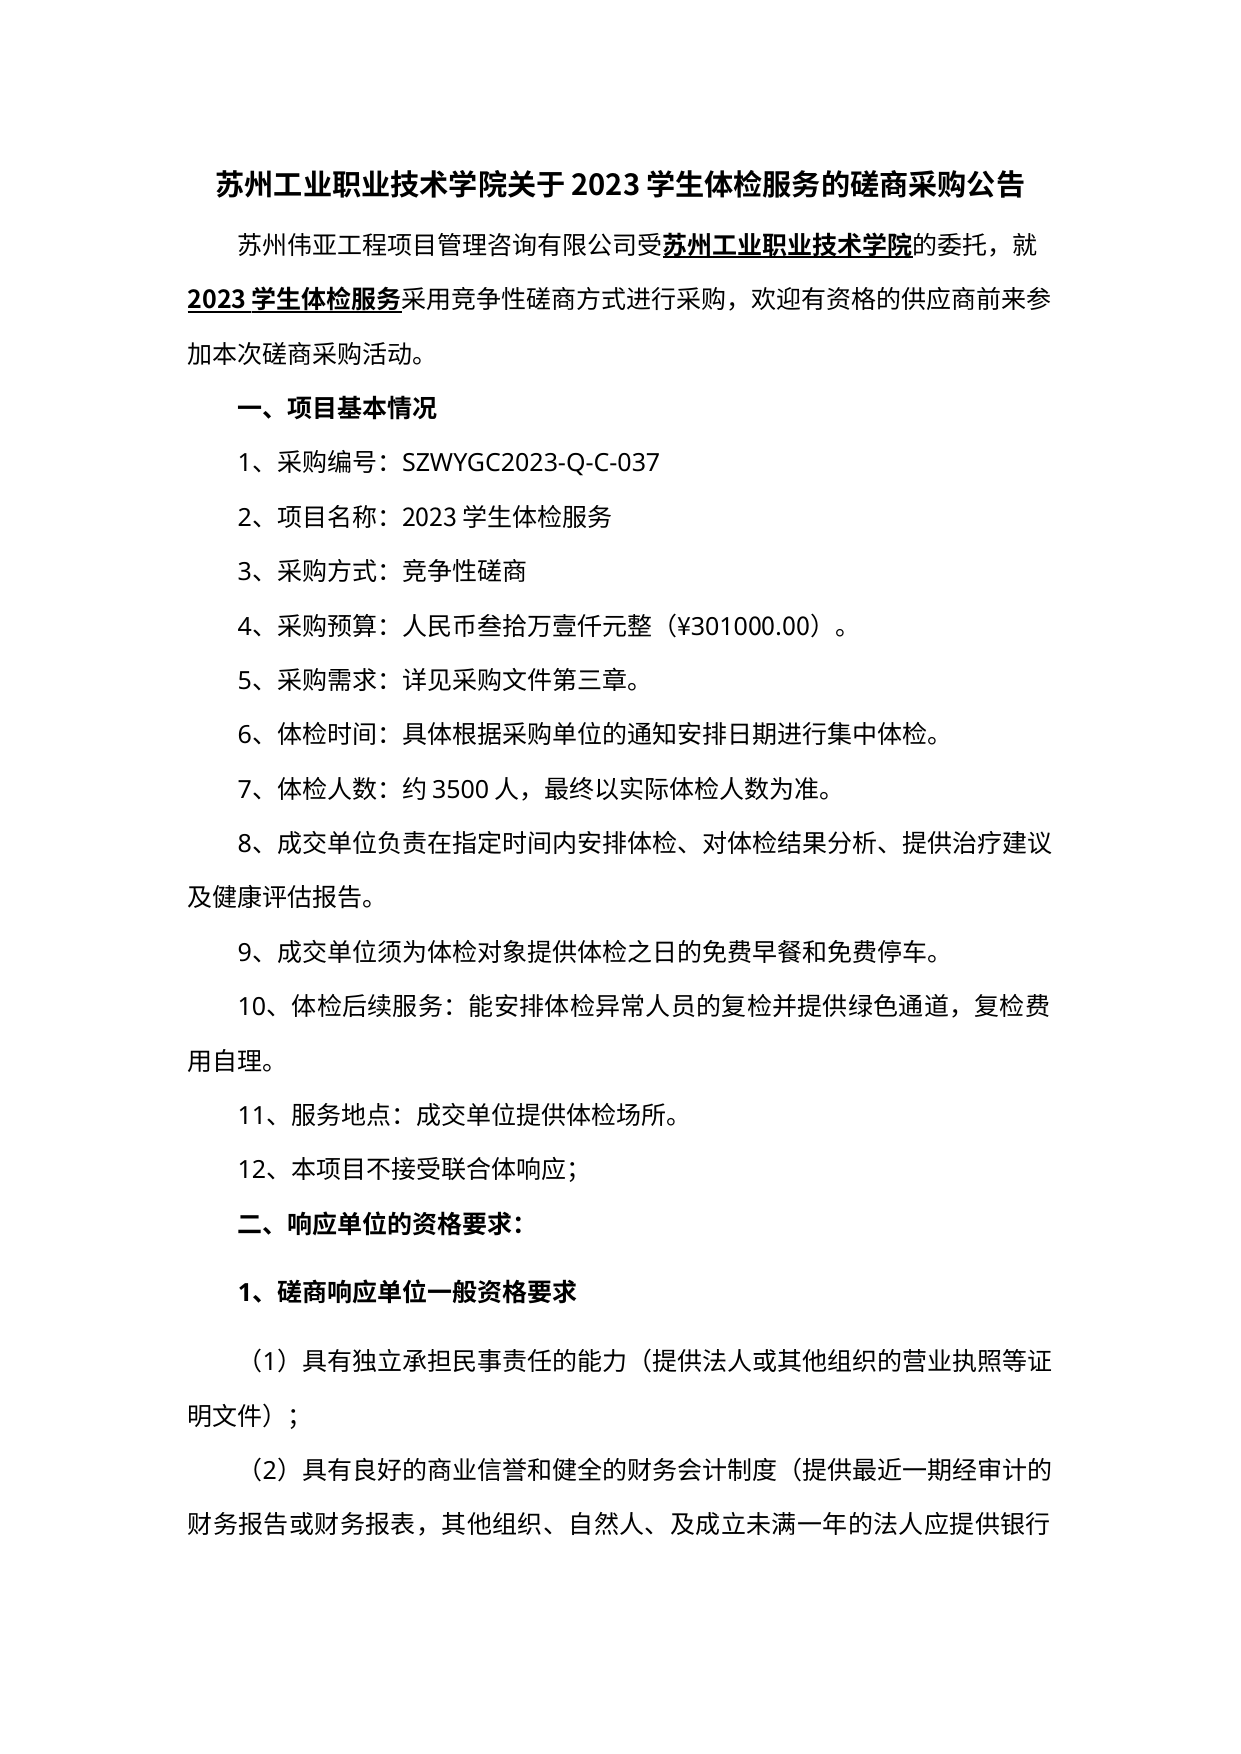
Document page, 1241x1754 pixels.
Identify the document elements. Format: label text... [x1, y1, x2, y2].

text 一、项目基本情况 [187, 388, 1053, 425]
text 4、采购预算：人民币叁拾万壹仟元整（¥301000.00）。 [187, 606, 1053, 642]
text 9、成交单位须为体检对象提供体检之日的免费早餐和免费停车。 [187, 932, 1053, 968]
text 10、体检后续服务：能安排体检异常人员的复检并提供绿色通道，复检费用自理。 [187, 987, 1053, 1077]
text 6、体检时间：具体根据采购单位的通知安排日期进行集中体检。 [187, 715, 1053, 751]
text 3、采购方式：竞争性磋商 [187, 552, 1053, 588]
text 1、磋商响应单位一般资格要求 [187, 1258, 1053, 1323]
text 12、本项目不接受联合体响应； [187, 1150, 1053, 1186]
text 8、成交单位负责在指定时间内安排体检、对体检结果分析、提供治疗建议及健康评估报告。 [187, 823, 1053, 914]
text 7、体检人数：约3500人，最终以实际体检人数为准。 [187, 769, 1053, 805]
text 2、项目名称：2023学生体检服务 [187, 497, 1053, 533]
text 苏州伟亚工程项目管理咨询有限公司受苏州工业职业技术学院的委托，就2023学生体检服务采用竞争性磋商方式进行采购，欢迎有资格的供应商前来参加本次磋商采购活动。 [187, 225, 1053, 370]
text （1）具有独立承担民事责任的能力（提供法人或其他组织的营业执照等证明文件）； [187, 1342, 1053, 1432]
text 苏州工业职业技术学院关于2023学生体检服务的磋商采购公告 [187, 162, 1053, 204]
text 二、响应单位的资格要求： [187, 1204, 1053, 1240]
text 5、采购需求：详见采购文件第三章。 [187, 660, 1053, 697]
text 1、采购编号：SZWYGC2023-Q-C-037 [187, 443, 1053, 479]
text 11、服务地点：成交单位提供体检场所。 [187, 1095, 1053, 1132]
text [187, 1450, 1053, 1541]
